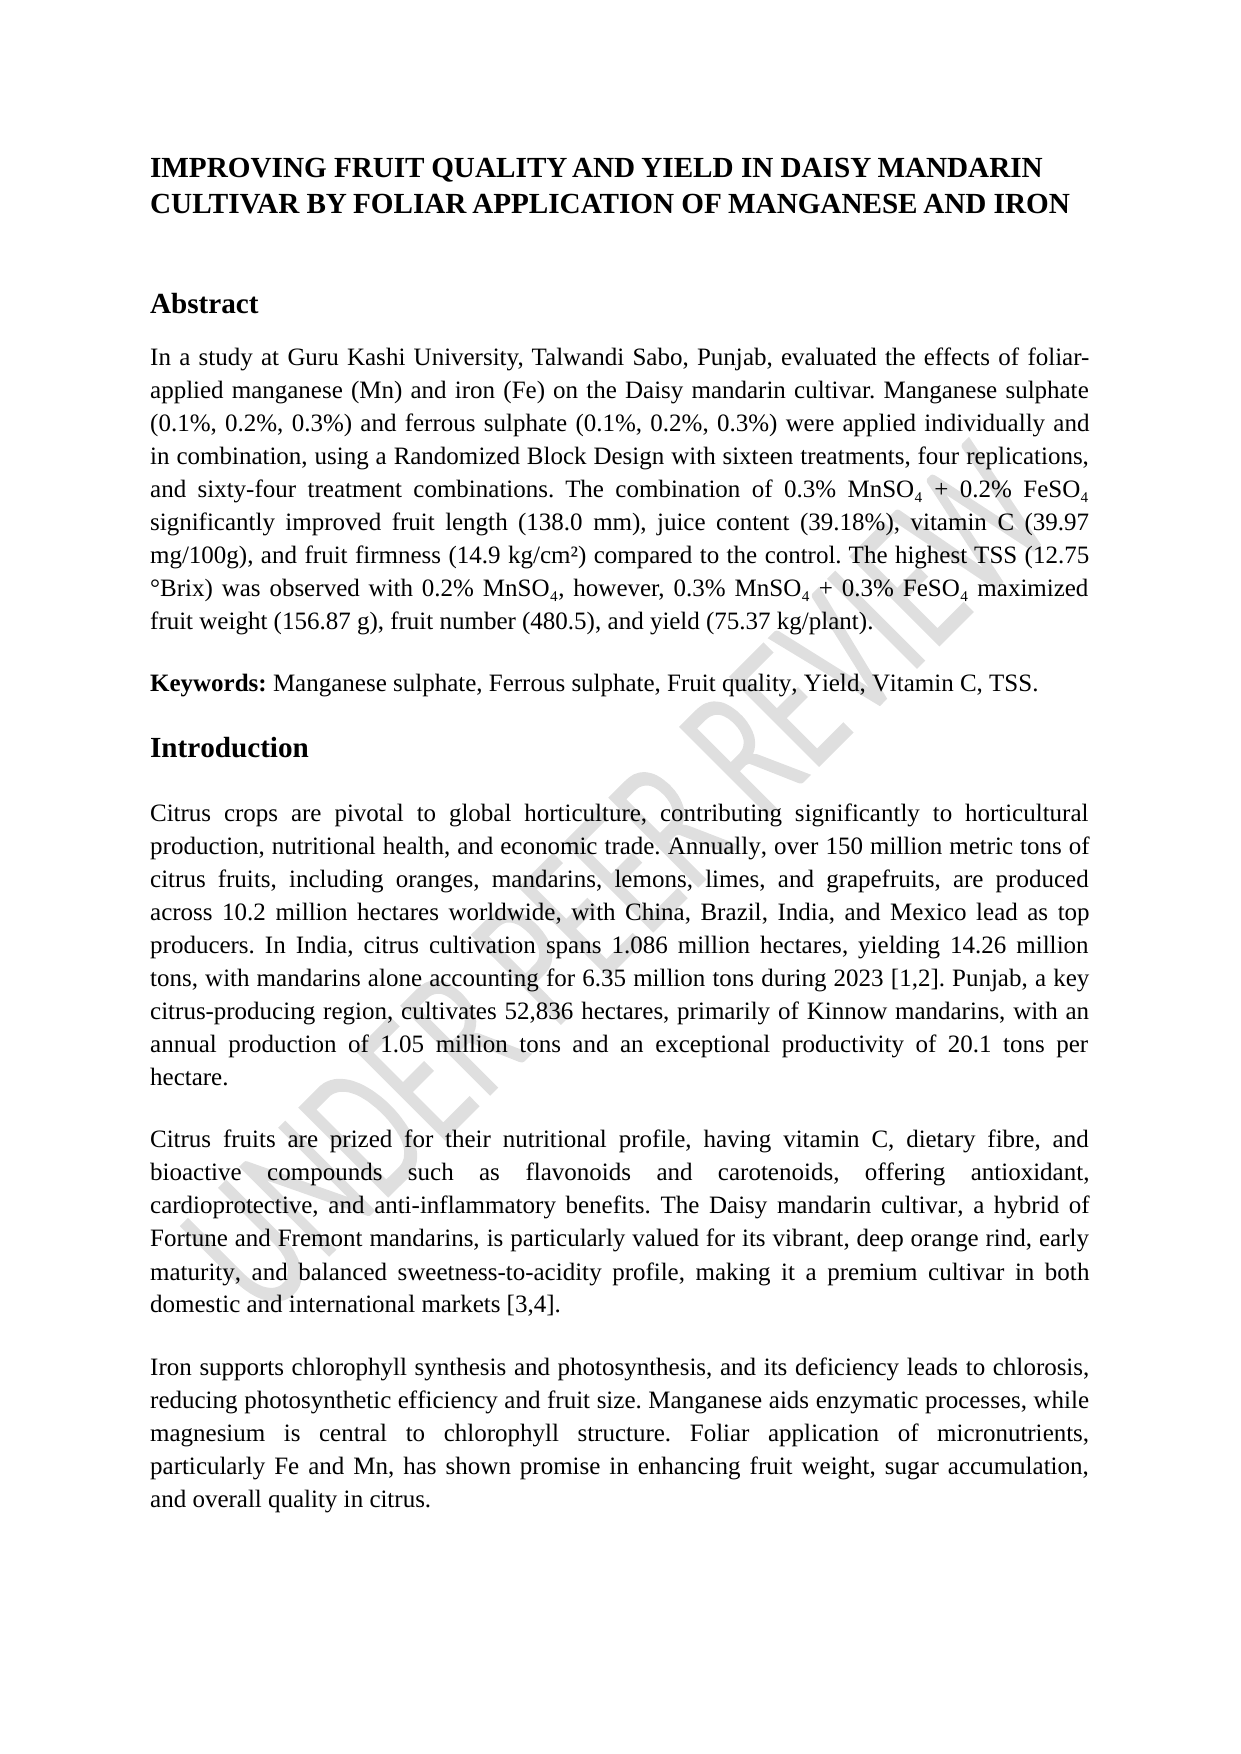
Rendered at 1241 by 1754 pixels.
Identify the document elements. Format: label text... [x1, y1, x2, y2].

text In a study at Guru Kashi University, Talwandi Sabo, Punjab, evaluated the effects of foliar-applied manganese (Mn) and iron (Fe) on the Daisy mandarin cultivar. Manganese sulphate (0.1%, 0.2%, 0.3%) and ferrous sulphate (0.1%, 0.2%, 0.3%) were applied individually and in combination, using a Randomized Block Design with sixteen treatments, four replications, and sixty-four treatment combinations. The combination of 0.3% MnSO₄ + 0.2% FeSO₄ significantly improved fruit length (138.0 mm), juice content (39.18%), vitamin C (39.97 mg/100g), and fruit firmness (14.9 kg/cm²) compared to the control. The highest TSS (12.75 °Brix) was observed with 0.2% MnSO₄, however, 0.3% MnSO₄ + 0.3% FeSO₄ maximized fruit weight (156.87 g), fruit number (480.5), and yield (75.37 kg/plant). [150, 342, 1090, 635]
text Citrus crops are pivotal to global horticulture, contributing significantly to horticultural production, nutritional health, and economic trade. Annually, over 150 million metric tons of citrus fruits, including oranges, mandarins, lemons, limes, and grapefruits, are produced across 10.2 million hectares worldwide, with China, Brazil, India, and Mexico lead as top producers. In India, citrus cultivation spans 1.086 million hectares, yielding 14.26 million tons, with mandarins alone accounting for 6.35 million tons during 2023 [1,2]. Punjab, a key citrus-producing region, cultivates 52,836 hectares, primarily of Kinnow mandarins, with an annual production of 1.05 million tons and an exceptional productivity of 20.1 tons per hectare. [150, 798, 1090, 1091]
text Introduction [150, 730, 1090, 764]
text IMPROVING FRUIT QUALITY AND YIELD IN DAISY MANDARIN CULTIVAR BY FOLIAR APPLICATION OF MANGANESE AND IRON [150, 150, 1090, 220]
text Iron supports chlorophyll synthesis and photosynthesis, and its deficiency leads to chlorosis, reducing photosynthetic efficiency and fruit size. Manganese aids enzymatic processes, while magnesium is central to chlorophyll structure. Foliar application of micronutrients, particularly Fe and Mn, has shown promise in enhancing fruit weight, sugar accumulation, and overall quality in citrus. [150, 1352, 1090, 1513]
text Citrus fruits are prized for their nutritional profile, having vitamin C, dietary fibre, and bioactive compounds such as flavonoids and carotenoids, offering antioxidant, cardioprotective, and anti-inflammatory benefits. The Daisy mandarin cultivar, a hybrid of Fortune and Fremont mandarins, is particularly valued for its vibrant, deep orange rind, early maturity, and balanced sweetness-to-acidity profile, making it a premium cultivar in both domestic and international markets [3,4]. [150, 1124, 1090, 1318]
text Abstract [150, 287, 1090, 320]
text Keywords: Manganese sulphate, Ferrous sulphate, Fruit quality, Yield, Vitamin C, TSS. [150, 668, 1090, 697]
